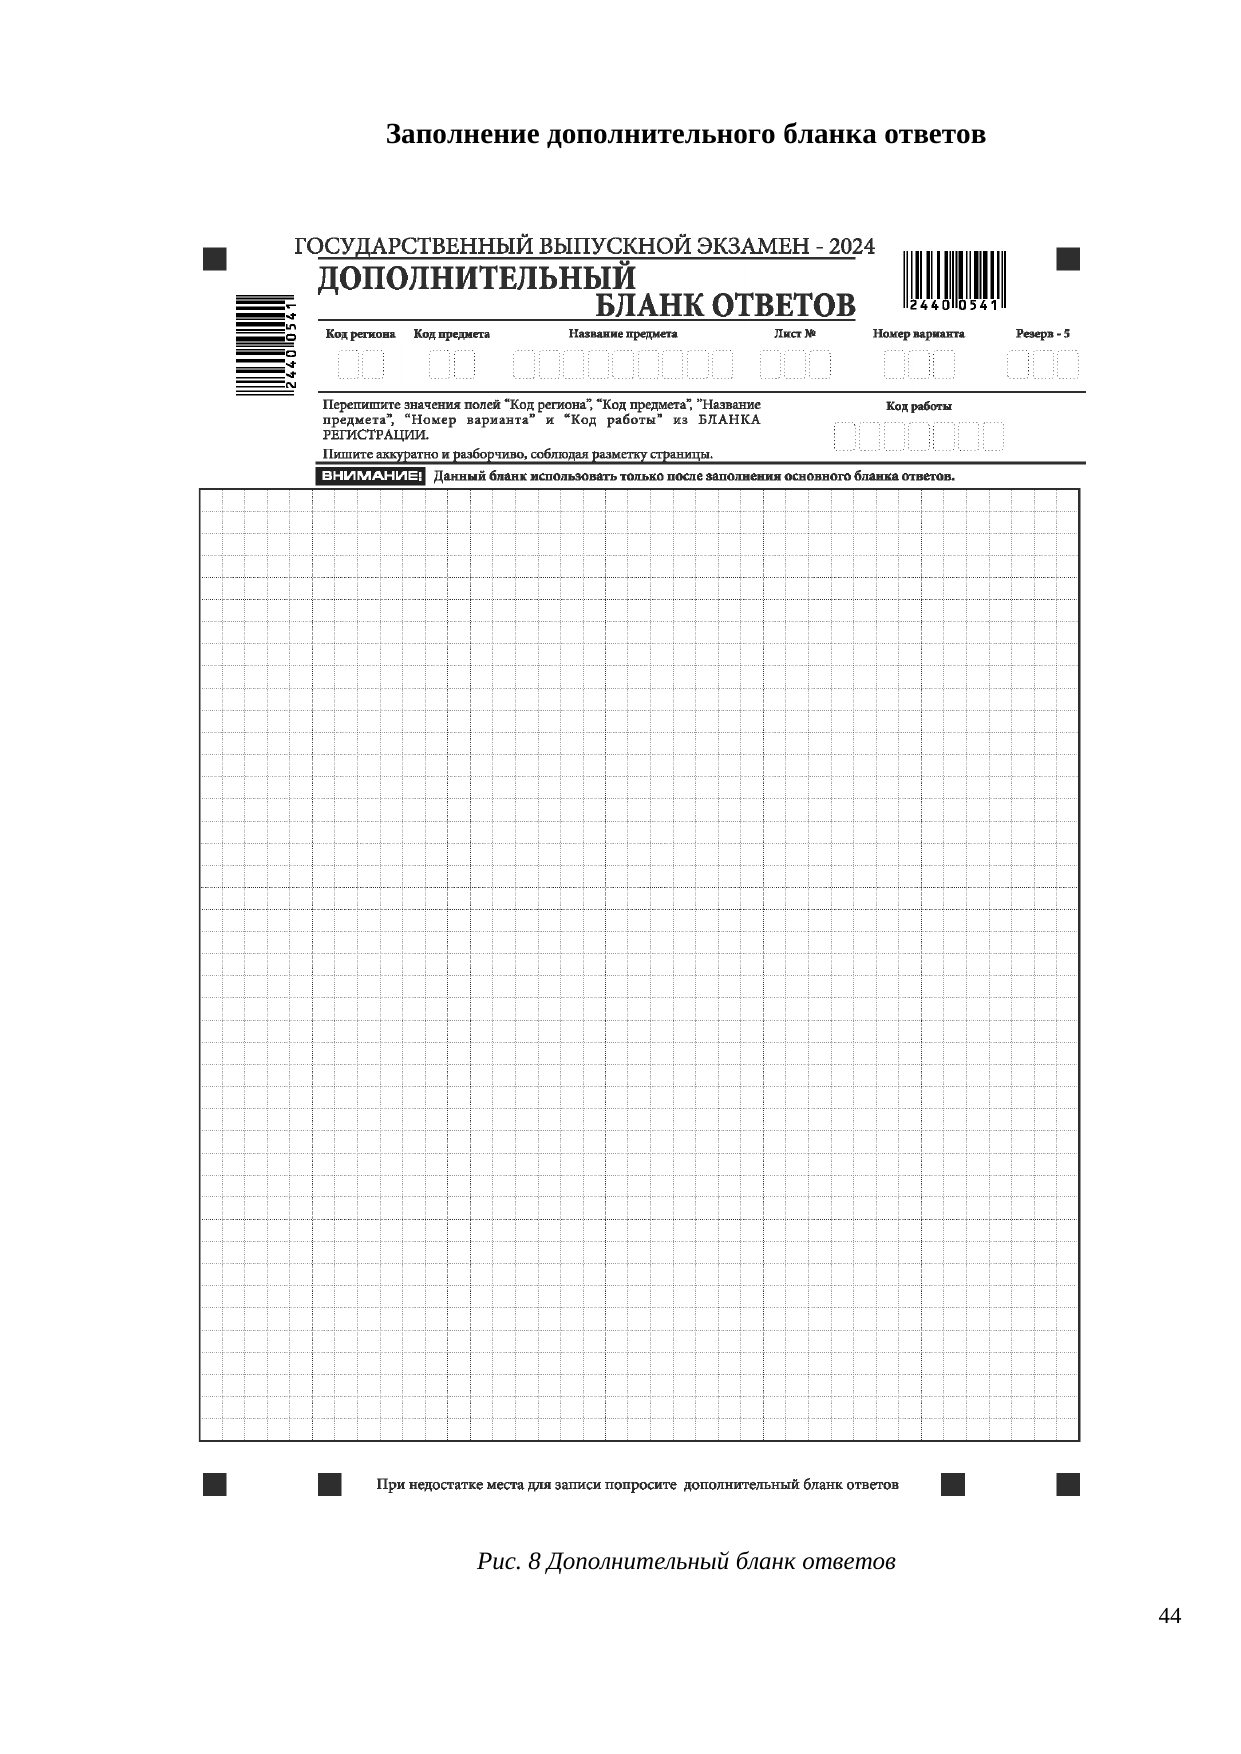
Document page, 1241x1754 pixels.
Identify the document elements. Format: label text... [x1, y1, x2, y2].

text Рис. 8 Дополнительный бланк ответов [477, 226, 1215, 1575]
picture [198, 209, 1114, 1525]
subtitle Заполнение дополнительного бланка ответов [312, 116, 1215, 149]
